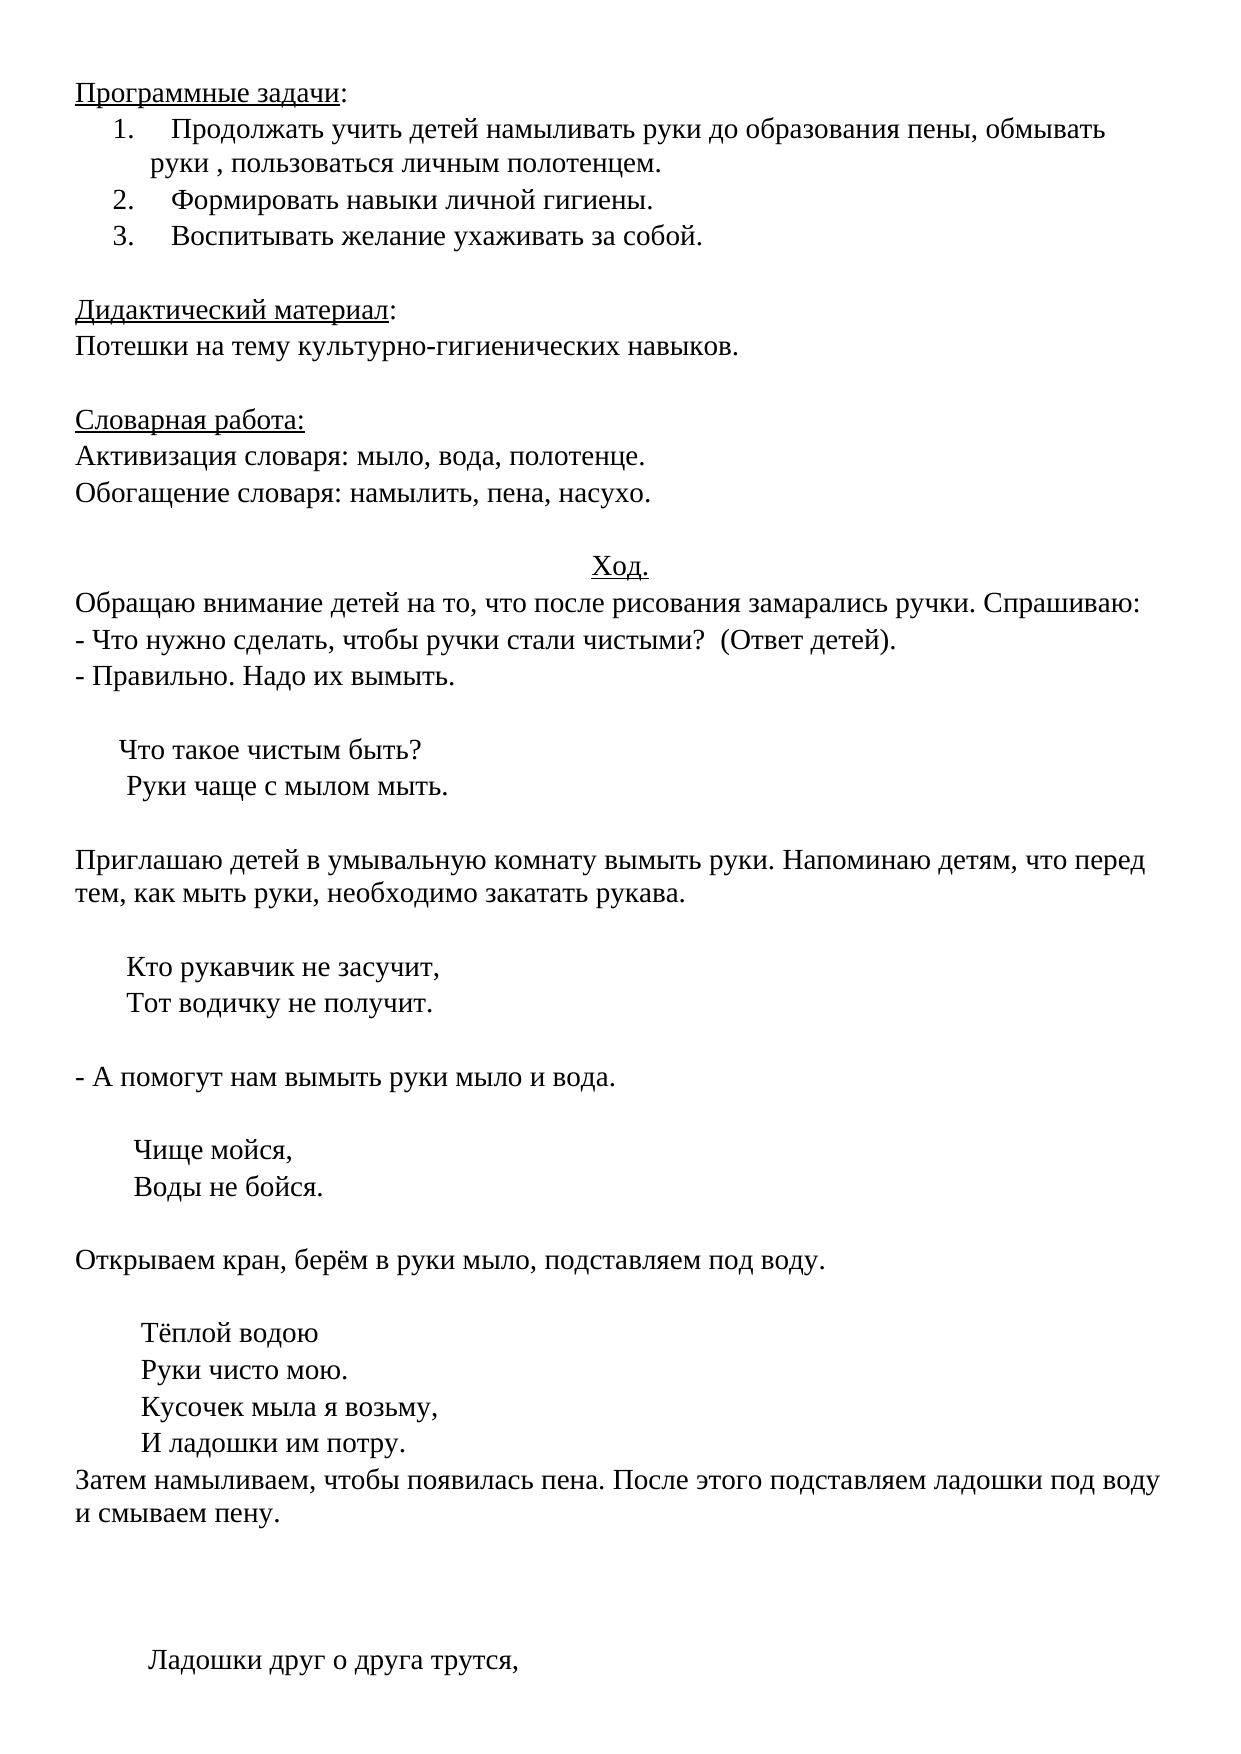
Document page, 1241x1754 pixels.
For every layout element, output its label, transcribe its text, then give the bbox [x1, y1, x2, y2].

text Кусочек мыла я возьму, [75, 1389, 1165, 1422]
text Ладошки друг о друга трутся, [75, 1642, 1165, 1676]
text Воды не бойся. [75, 1169, 1165, 1202]
text Потешки на тему культурно-гигиенических навыков. [75, 328, 1165, 362]
text Чище мойся, [75, 1132, 1165, 1166]
text - Правильно. Надо их вымыть. [75, 658, 1165, 692]
text Руки чаще с мылом мыть. [75, 768, 1165, 802]
text - Что нужно сделать, чтобы ручки стали чистыми? (Ответ детей). [75, 622, 1165, 655]
text Приглашаю детей в умывальную комнату вымыть руки. Напоминаю детям, что перед тем, как мыть руки, необходимо закатать рукава. [75, 842, 1165, 909]
text И ладошки им потру. [75, 1425, 1165, 1459]
text Активизация словаря: мыло, вода, полотенце. [75, 438, 1165, 472]
text Дидактический материал: [75, 292, 1165, 325]
text Тот водичку не получит. [75, 985, 1165, 1019]
text Программные задачи: [75, 75, 1165, 108]
text Ход. [75, 548, 1165, 582]
text 1. Продолжать учить детей намыливать руки до образования пены, обмывать руки , пользоваться личным полотенцем. [112, 112, 1165, 179]
text 2. Формировать навыки личной гигиены. [112, 182, 1165, 215]
text Руки чисто мою. [75, 1352, 1165, 1386]
text - А помогут нам вымыть руки мыло и вода. [75, 1059, 1165, 1092]
text Открываем кран, берём в руки мыло, подставляем под воду. [75, 1242, 1165, 1276]
text Обращаю внимание детей на то, что после рисования замарались ручки. Спрашиваю: [75, 585, 1165, 619]
text Тёплой водою [75, 1315, 1165, 1349]
text Словарная работа: [75, 402, 1165, 435]
text Обогащение словаря: намылить, пена, насухо. [75, 475, 1165, 509]
text Затем намыливаем, чтобы появилась пена. После этого подставляем ладошки под воду и смываем пену. [75, 1462, 1165, 1529]
text 3. Воспитывать желание ухаживать за собой. [112, 218, 1165, 252]
text Что такое чистым быть? [75, 732, 1165, 765]
text Кто рукавчик не засучит, [75, 949, 1165, 982]
